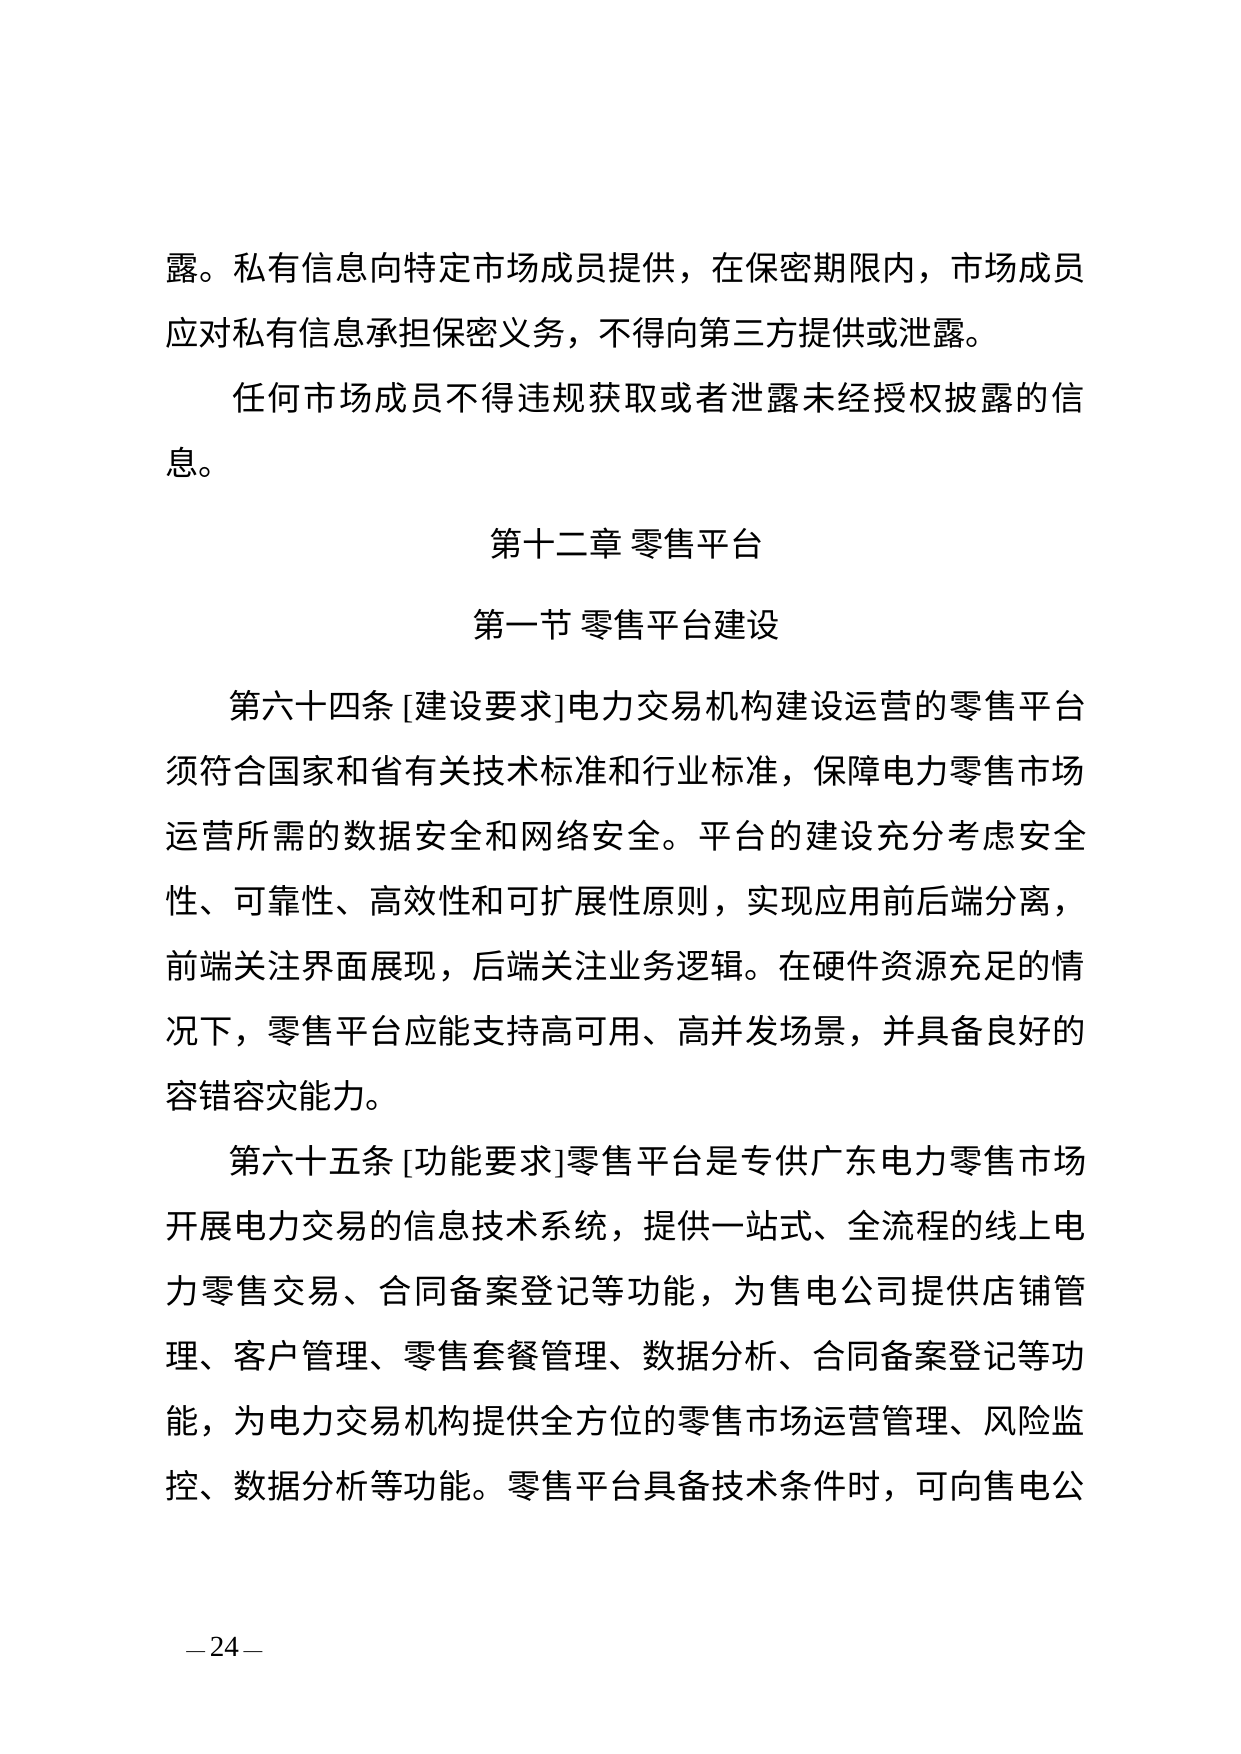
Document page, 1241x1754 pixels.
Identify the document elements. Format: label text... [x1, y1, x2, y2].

list [建设要求]电力交易机构建设运营的零售平台须符合国家和省有关技术标准和行业标准，保障电力零售市场运营所需的数据安全和网络安全。平台的建设充分考虑安全性、可靠性、高效性和可扩展性原则，实现应用前后端分离，前端关注界面展现，后端关注业务逻辑。在硬件资源充足的情况下，零售平台应能支持高可用、高并发场景，并具备良好的容错容灾能力。 [165, 672, 1087, 1127]
list 任何市场成员不得违规获取或者泄露未经授权披露的信息。 [165, 363, 1087, 493]
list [165, 1127, 1087, 1517]
list 零售平台建设 [165, 591, 1087, 656]
subtitle 零售平台 [165, 509, 1087, 574]
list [165, 233, 1087, 363]
